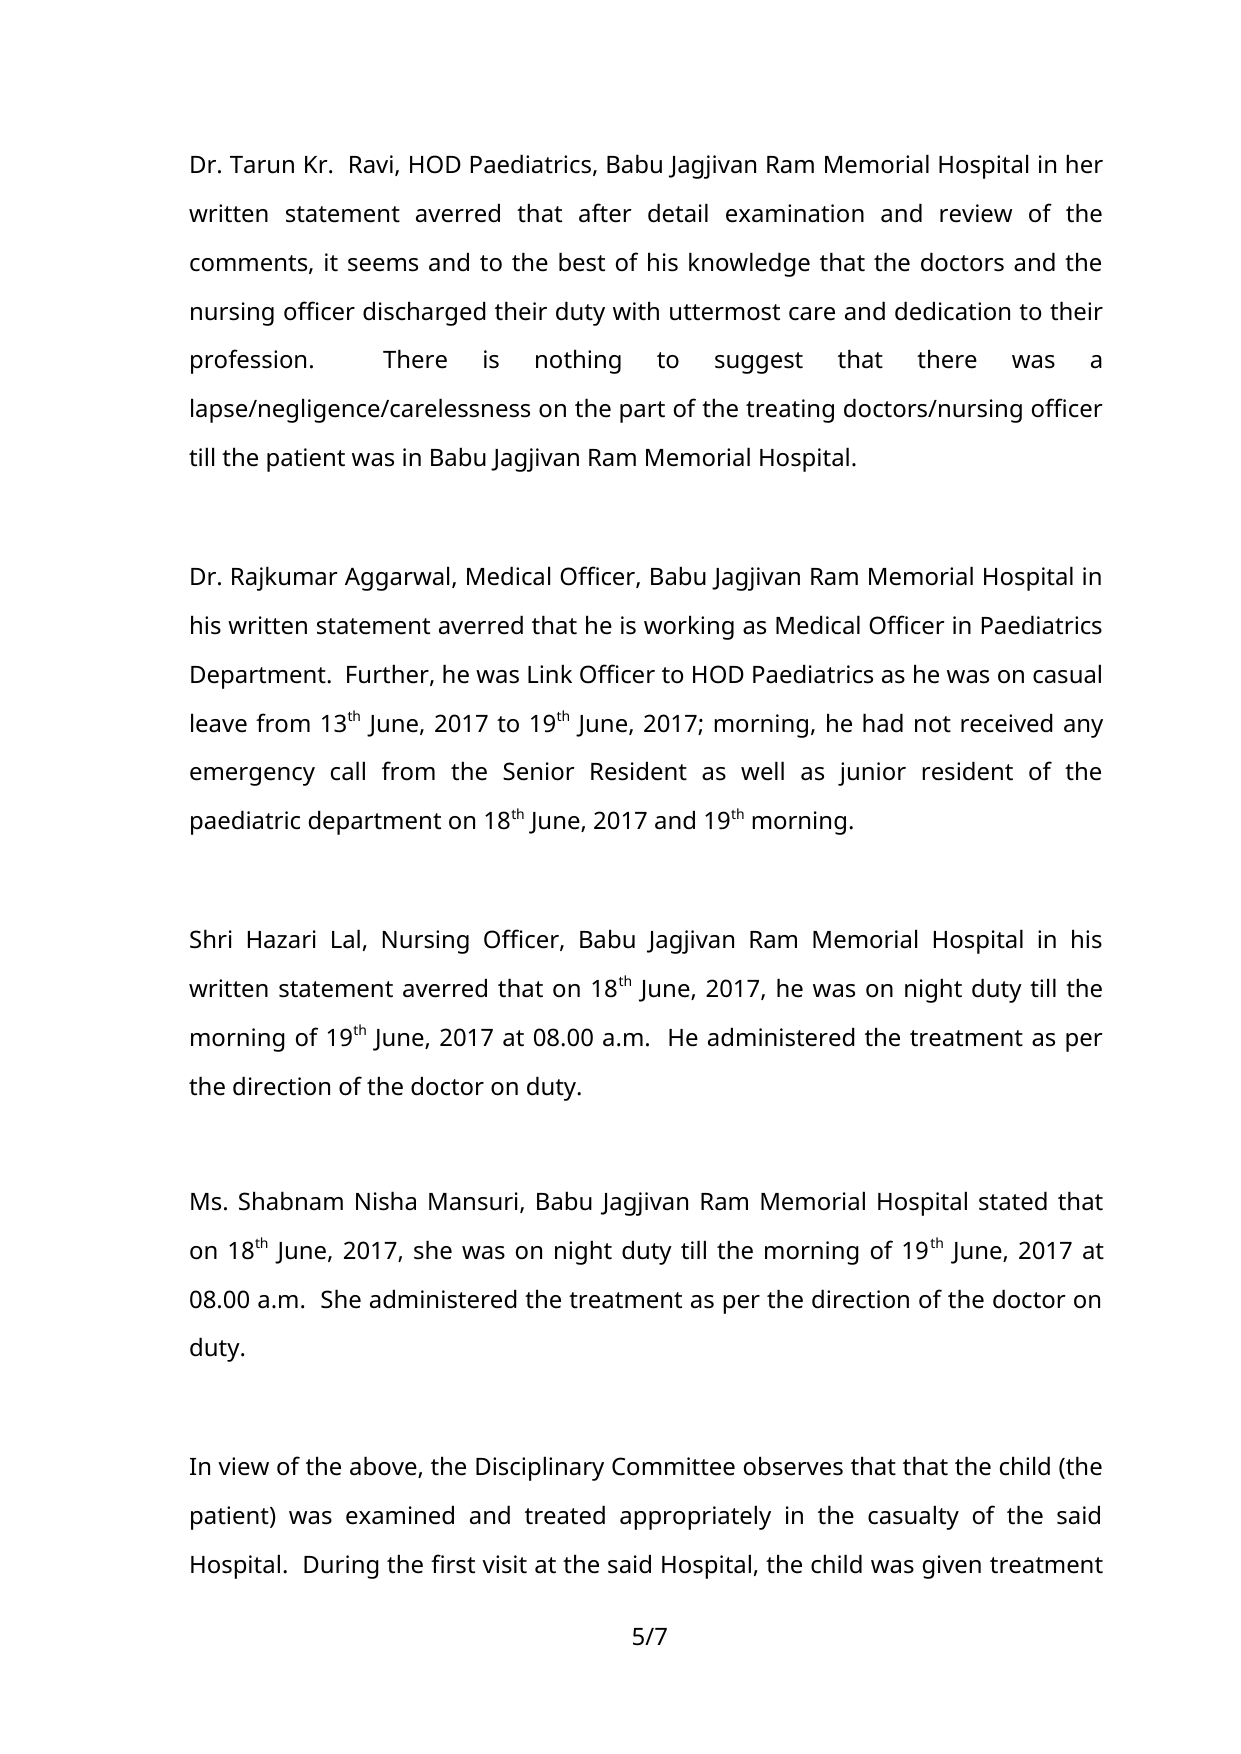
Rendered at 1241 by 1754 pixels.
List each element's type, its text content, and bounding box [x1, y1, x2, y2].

text Ms. Shabnam Nisha Mansuri, Babu Jagjivan Ram Memorial Hospital stated that on 18th June, 2017, she was on night duty till the morning of 19th June, 2017 at 08.00 a.m. She administered the treatment as per the direction of the doctor on duty. [189, 1185, 1104, 1364]
text Dr. Tarun Kr. Ravi, HOD Paediatrics, Babu Jagjivan Ram Memorial Hospital in her written statement averred that after detail examination and review of the comments, it seems and to the best of his knowledge that the doctors and the nursing officer discharged their duty with uttermost care and dedication to their profession. There is nothing to suggest that there was a lapse/negligence/carelessness on the part of the treating doctors/nursing officer till the patient was in Babu Jagjivan Ram Memorial Hospital. [189, 148, 1104, 473]
text Shri Hazari Lal, Nursing Officer, Babu Jagjivan Ram Memorial Hospital in his written statement averred that on 18th June, 2017, he was on night duty till the morning of 19th June, 2017 at 08.00 a.m. He administered the treatment as per the direction of the doctor on duty. [189, 923, 1104, 1102]
text Dr. Rajkumar Aggarwal, Medical Officer, Babu Jagjivan Ram Memorial Hospital in his written statement averred that he is working as Medical Officer in Paediatrics Department. Further, he was Link Officer to HOD Paediatrics as he was on casual leave from 13th June, 2017 to 19th June, 2017; morning, he had not received any emergency call from the Senior Resident as well as junior resident of the paediatric department on 18th June, 2017 and 19th morning. [189, 560, 1104, 837]
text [189, 1450, 1104, 1581]
